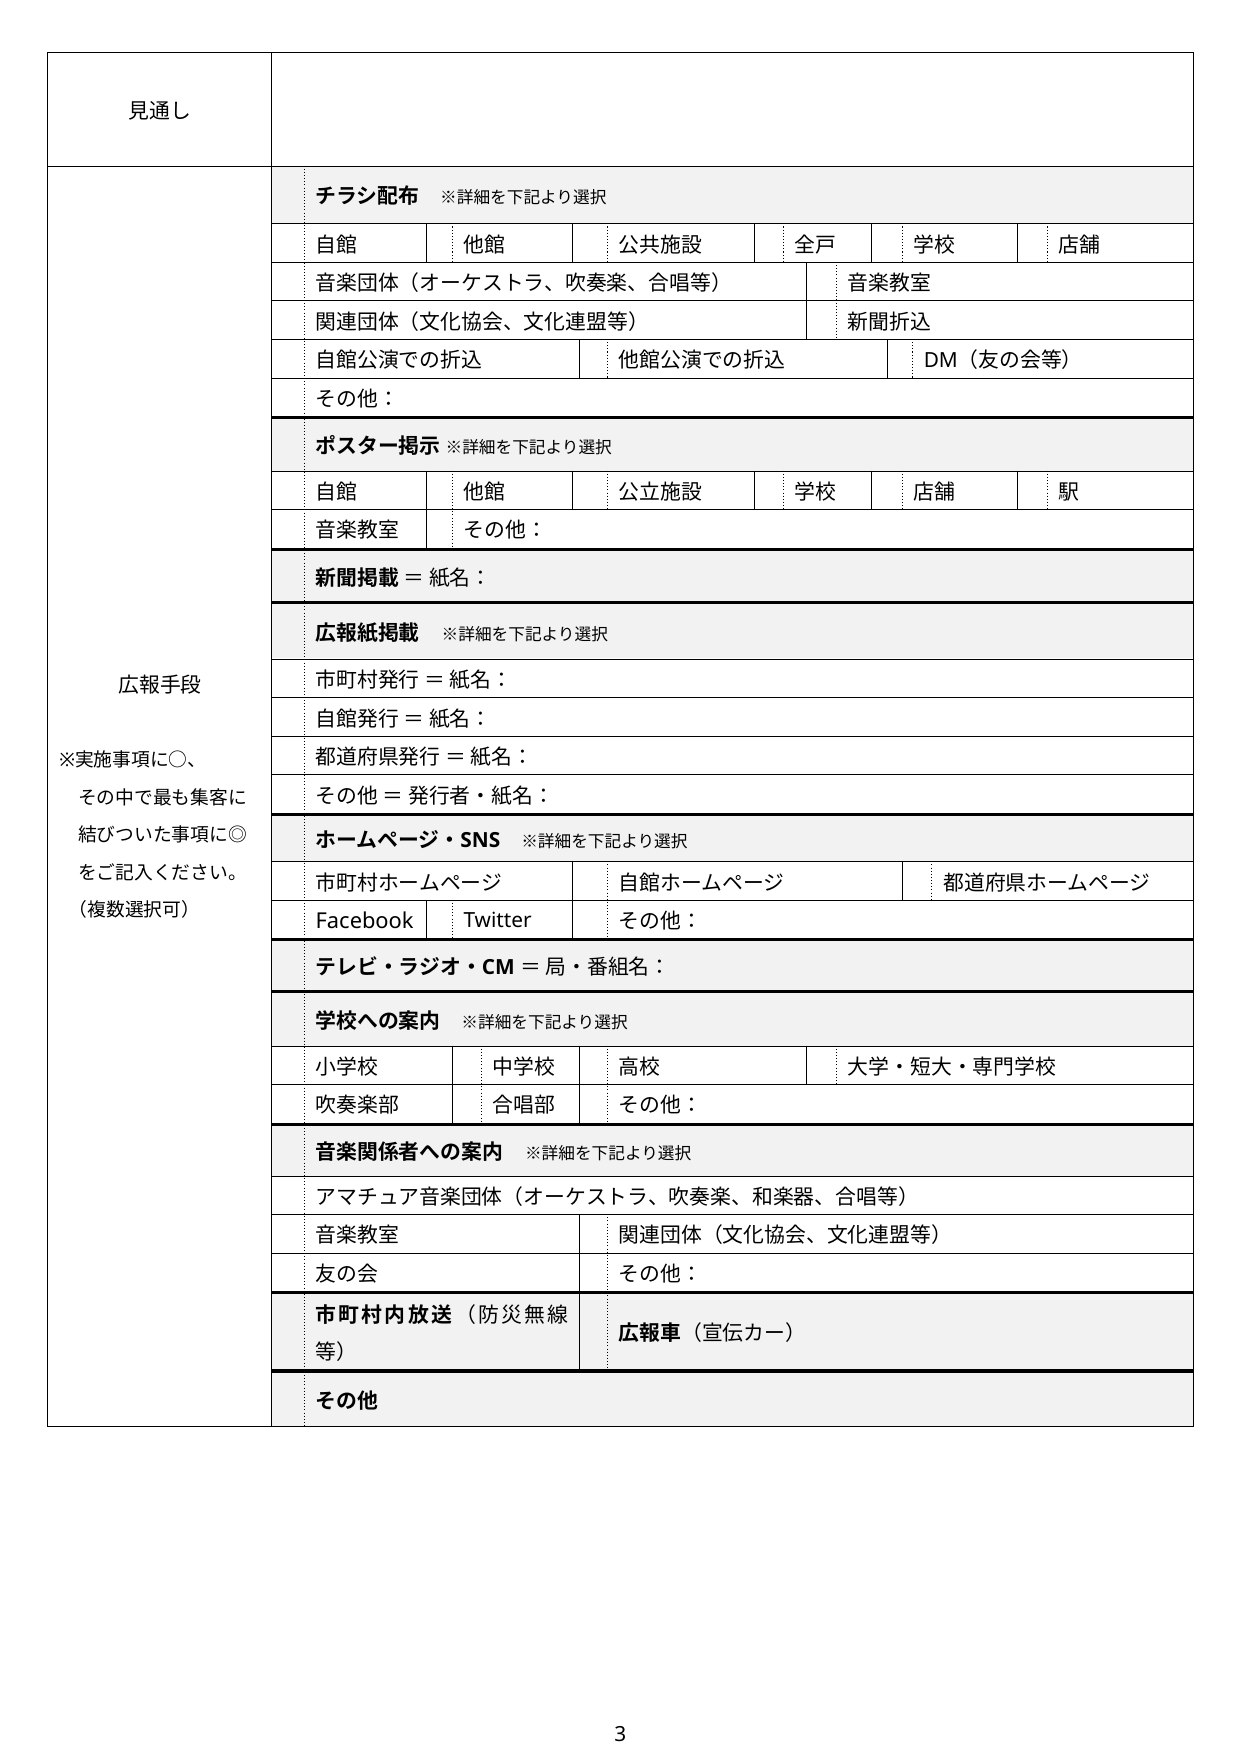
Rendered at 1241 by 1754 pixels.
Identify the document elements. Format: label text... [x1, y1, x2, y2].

table_cell [580, 340, 607, 377]
table_cell [427, 472, 452, 509]
table_cell [903, 862, 932, 900]
table_cell アマチュア音楽団体（オーケストラ、吹奏楽、和楽器、合唱等） [304, 1177, 1193, 1214]
table_cell [272, 1126, 304, 1176]
table_cell 音楽教室 [836, 263, 1193, 300]
table_cell [272, 379, 304, 416]
table_cell [872, 224, 902, 262]
table_cell 大学・短大・専門学校 [836, 1047, 1193, 1084]
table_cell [48, 53, 271, 166]
table_cell 広報紙掲載 ※詳細を下記より選択 [304, 604, 1193, 658]
table_cell [272, 993, 304, 1046]
table_cell [272, 901, 304, 938]
table_cell [807, 1047, 836, 1084]
table_cell その他： [452, 510, 1193, 548]
table_cell [272, 660, 304, 697]
table_cell 新聞折込 [836, 301, 1193, 339]
table_cell [427, 224, 452, 262]
table_cell チラシ配布 ※詳細を下記より選択 [304, 167, 1193, 223]
table_cell 公立施設 [607, 472, 754, 509]
table_cell その他： [607, 1254, 1193, 1291]
table_cell [272, 1215, 304, 1253]
table_cell 中学校 [481, 1047, 579, 1084]
table_cell 公共施設 [607, 224, 754, 262]
table_cell 駅 [1047, 472, 1193, 509]
table_cell テレビ・ラジオ・CM ＝ 局・番組名： [304, 941, 1193, 990]
table_cell 市町村ホームページ [304, 862, 572, 900]
table_cell 吹奏楽部 [304, 1085, 452, 1123]
table_cell [272, 775, 304, 813]
table_cell [453, 1085, 481, 1123]
table_cell [272, 1254, 304, 1291]
table_cell 新聞掲載 ＝ 紙名： [304, 551, 1193, 601]
table_cell [755, 224, 783, 262]
table_cell その他 [304, 1373, 1193, 1426]
table_cell 全戸 [783, 224, 871, 262]
table_cell 他館 [452, 472, 572, 509]
table_cell [272, 551, 304, 601]
table_cell [272, 472, 304, 509]
table_cell [272, 419, 304, 471]
table_cell 高校 [607, 1047, 806, 1084]
table_cell [272, 224, 304, 262]
table_cell [272, 941, 304, 990]
table_cell 友の会 [304, 1254, 579, 1291]
table_cell 自館 [304, 224, 426, 262]
table_cell [580, 1085, 607, 1123]
table_cell [453, 1047, 481, 1084]
table_cell [573, 224, 607, 262]
table_cell [272, 1294, 304, 1369]
table_cell その他： [304, 379, 1193, 416]
table_cell 店舗 [902, 472, 1017, 509]
table_cell 関連団体（文化協会、文化連盟等） [304, 301, 806, 339]
table_cell [580, 1254, 607, 1291]
table_cell [580, 1047, 607, 1084]
table_cell [573, 862, 607, 900]
table_cell [272, 698, 304, 736]
table_cell DM（友の会等） [912, 340, 1193, 377]
table_cell 市町村発行 ＝ 紙名： [304, 660, 1193, 697]
table_cell 他館公演での折込 [607, 340, 887, 377]
table_cell [580, 1215, 607, 1253]
table_cell Facebook [304, 901, 426, 938]
table_cell [573, 472, 607, 509]
table_cell 学校 [783, 472, 871, 509]
table_cell [272, 1373, 304, 1426]
table_cell [872, 472, 902, 509]
table_cell [272, 301, 304, 339]
table_cell [272, 510, 304, 548]
table_cell [272, 816, 304, 861]
table_cell [807, 301, 836, 339]
table_cell [580, 1294, 607, 1369]
table_cell [427, 901, 452, 938]
table_cell [573, 901, 607, 938]
table_cell 音楽教室 [304, 510, 426, 548]
table_cell 音楽団体（オーケストラ、吹奏楽、合唱等） [304, 263, 806, 300]
table_cell 小学校 [304, 1047, 452, 1084]
table_cell 音楽教室 [304, 1215, 579, 1253]
table_cell [272, 263, 304, 300]
table_cell [272, 1085, 304, 1123]
table_cell [1018, 224, 1047, 262]
table_cell 学校への案内 ※詳細を下記より選択 [304, 993, 1193, 1046]
table_cell [272, 1177, 304, 1214]
table_cell [1018, 472, 1047, 509]
table_cell [272, 53, 1193, 166]
table_cell [807, 263, 836, 300]
table_cell [427, 510, 452, 548]
table_cell 自館ホームページ [607, 862, 902, 900]
table_cell Twitter [452, 901, 572, 938]
table_cell 都道府県ホームページ [932, 862, 1193, 900]
table_cell 都道府県発行 ＝ 紙名： [304, 737, 1193, 774]
table_cell 自館公演での折込 [304, 340, 579, 377]
table_cell 関連団体（文化協会、文化連盟等） [607, 1215, 1193, 1253]
table_cell [272, 604, 304, 658]
table_cell [755, 472, 783, 509]
table_cell [272, 167, 304, 223]
table_cell その他 ＝ 発行者・紙名： [304, 775, 1193, 813]
table_cell 学校 [902, 224, 1017, 262]
table_cell 店舗 [1047, 224, 1193, 262]
table_cell [888, 340, 912, 377]
table_cell その他： [607, 901, 1193, 938]
table_cell ホームページ・SNS ※詳細を下記より選択 [304, 816, 1193, 861]
table_cell 市町村内放送（防災無線等） [304, 1294, 579, 1369]
table_cell 他館 [452, 224, 572, 262]
table_cell 自館 [304, 472, 426, 509]
table_cell 合唱部 [481, 1085, 579, 1123]
table_cell 音楽関係者への案内 ※詳細を下記より選択 [304, 1126, 1193, 1176]
table_cell [272, 1047, 304, 1084]
table_cell [272, 862, 304, 900]
table_cell 広報車（宣伝カー） [607, 1294, 1193, 1369]
table_cell 自館発行 ＝ 紙名： [304, 698, 1193, 736]
table_cell ポスター掲示 ※詳細を下記より選択 [304, 419, 1193, 471]
table_cell 広報手段 ※実施事項に○、 その中で最も集客に 結びついた事項に◎ をご記入ください。 （複数選択可） [48, 167, 271, 1426]
table_cell その他： [607, 1085, 1193, 1123]
table_cell [272, 737, 304, 774]
table_cell [272, 340, 304, 377]
